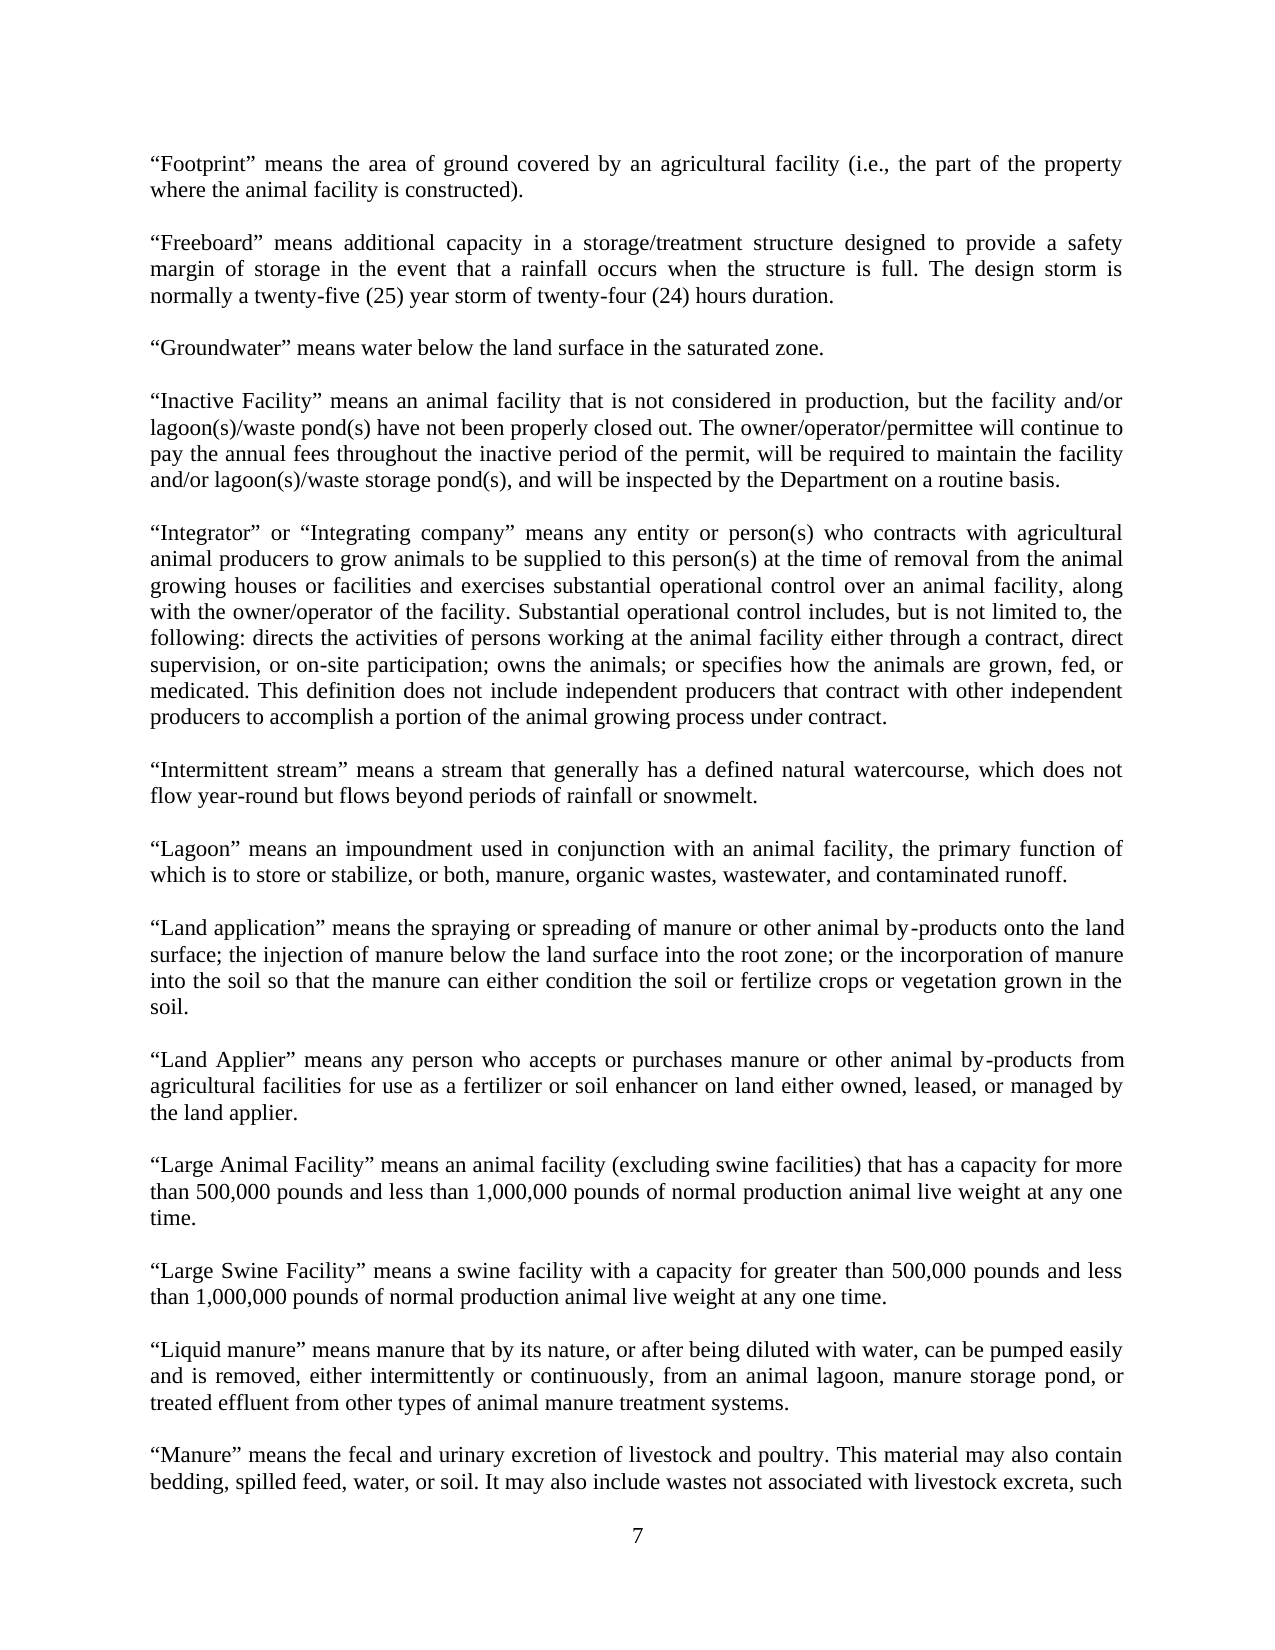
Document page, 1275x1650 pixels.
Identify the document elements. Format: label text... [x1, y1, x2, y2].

text “Land application” means the spraying or spreading of manure or other animal by-products onto the land surface; the injection of manure below the land surface into the root zone; or the incorporation of manure into the soil so that the manure can either condition the soil or fertilize crops or vegetation grown in the soil. [150, 914, 1125, 1020]
text “Liquid manure” means manure that by its nature, or after being diluted with water, can be pumped easily and is removed, either intermittently or continuously, from an animal lagoon, manure storage pond, or treated effluent from other types of animal manure treatment systems. [150, 1336, 1125, 1415]
text “Land Applier” means any person who accepts or purchases manure or other animal by-products from agricultural facilities for use as a fertilizer or soil enhancer on land either owned, leased, or managed by the land applier. [150, 1046, 1125, 1125]
text “Inactive Facility” means an animal facility that is not considered in production, but the facility and/or lagoon(s)/waste pond(s) have not been properly closed out. The owner/operator/permittee will continue to pay the annual fees throughout the inactive period of the permit, will be required to maintain the facility and/or lagoon(s)/waste storage pond(s), and will be inspected by the Department on a routine basis. [150, 387, 1125, 493]
text “Freeboard” means additional capacity in a storage/treatment structure designed to provide a safety margin of storage in the event that a rainfall occurs when the structure is full. The design storm is normally a twenty-five (25) year storm of twenty-four (24) hours duration. [150, 229, 1125, 308]
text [150, 1441, 1125, 1494]
text “Lagoon” means an impoundment used in conjunction with an animal facility, the primary function of which is to store or stabilize, or both, manure, organic wastes, wastewater, and contaminated runoff. [150, 835, 1125, 888]
text “Large Swine Facility” means a swine facility with a capacity for greater than 500,000 pounds and less than 1,000,000 pounds of normal production animal live weight at any one time. [150, 1257, 1125, 1309]
text “Groundwater” means water below the land surface in the saturated zone. [150, 334, 1125, 361]
text “Footprint” means the area of ground covered by an agricultural facility (i.e., the part of the property where the animal facility is constructed). [150, 150, 1125, 203]
text “Large Animal Facility” means an animal facility (excluding swine facilities) that has a capacity for more than 500,000 pounds and less than 1,000,000 pounds of normal production animal live weight at any one time. [150, 1151, 1125, 1231]
text “Intermittent stream” means a stream that generally has a defined natural watercourse, which does not flow year-round but flows beyond periods of rainfall or snowmelt. [150, 756, 1125, 809]
text “Integrator” or “Integrating company” means any entity or person(s) who contracts with agricultural animal producers to grow animals to be supplied to this person(s) at the time of removal from the animal growing houses or facilities and exercises substantial operational control over an animal facility, along with the owner/operator of the facility. Substantial operational control includes, but is not limited to, the following: directs the activities of persons working at the animal facility either through a contract, direct supervision, or on-site participation; owns the animals; or specifies how the animals are grown, fed, or medicated. This definition does not include independent producers that contract with other independent producers to accomplish a portion of the animal growing process under contract. [150, 519, 1125, 730]
